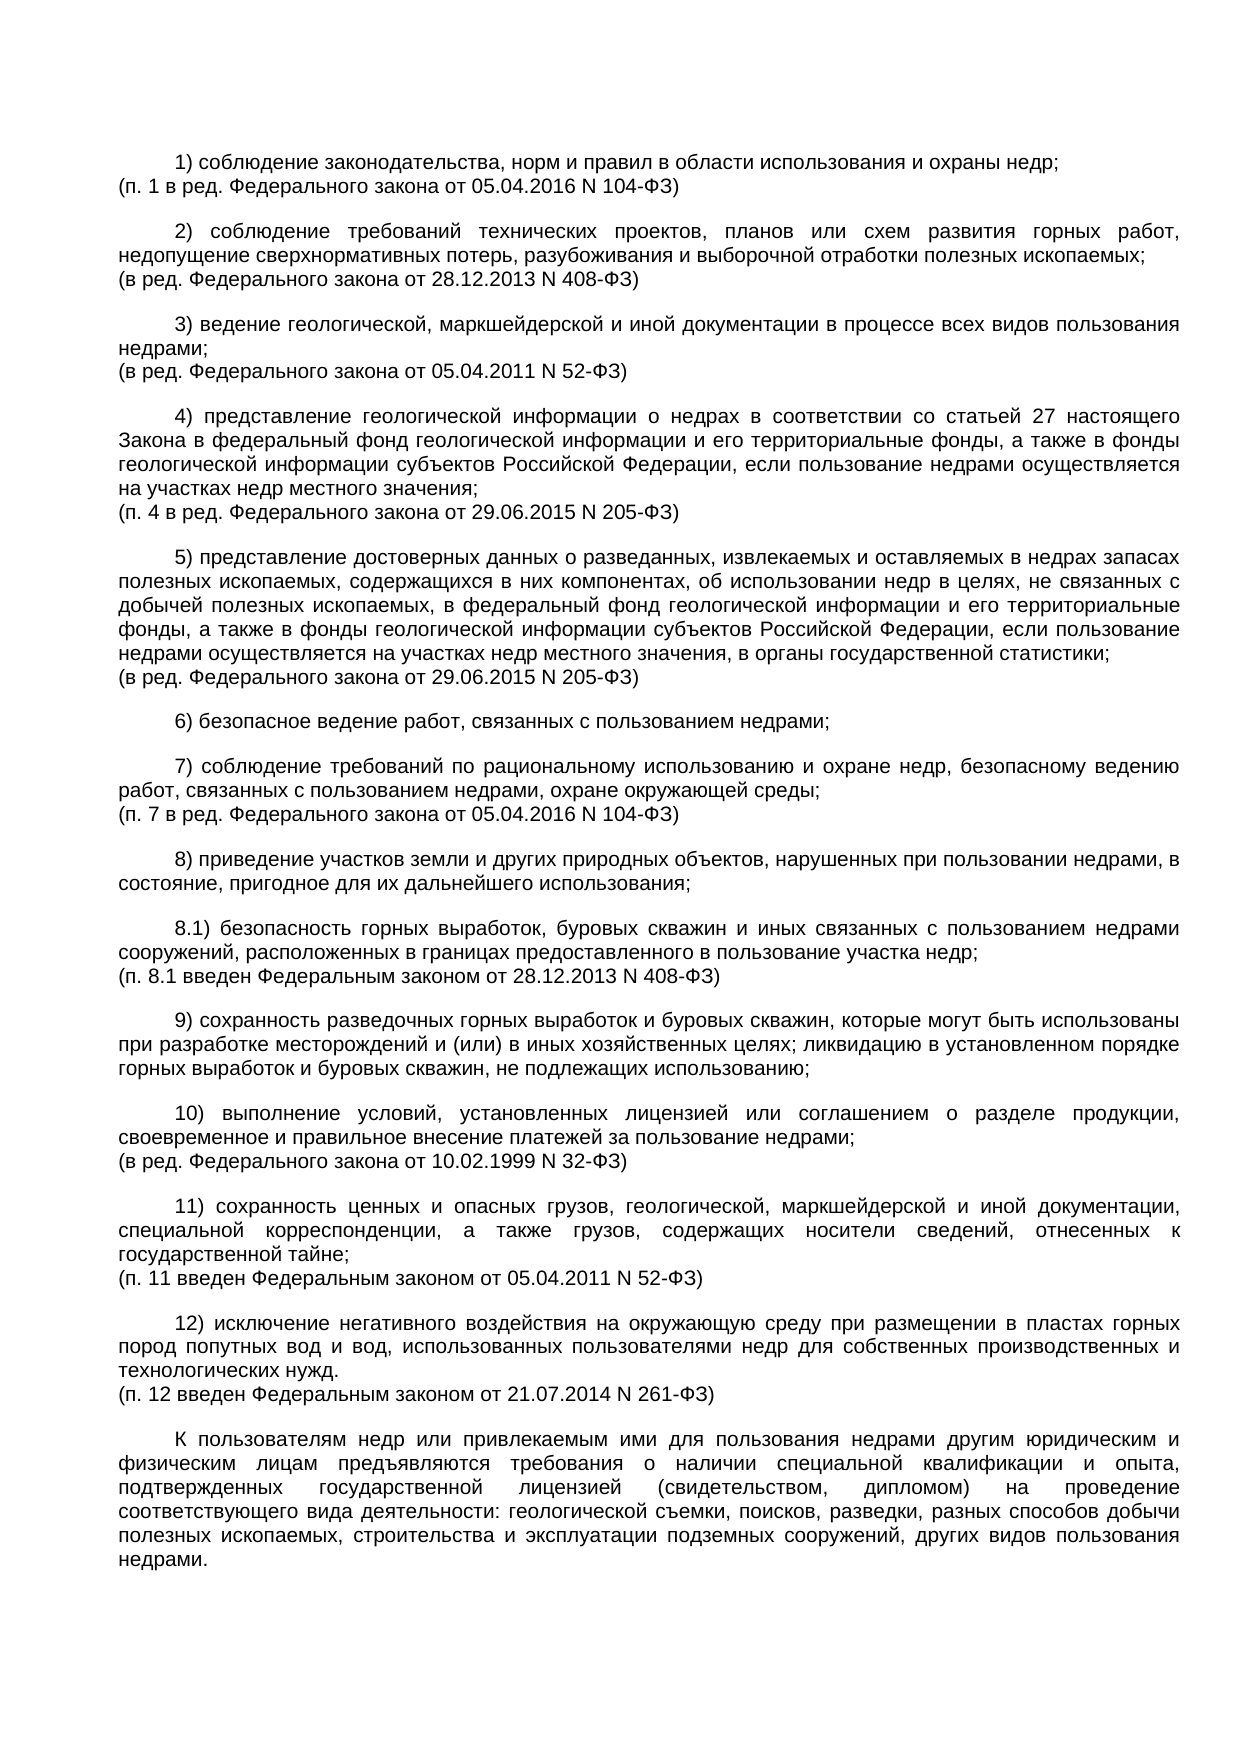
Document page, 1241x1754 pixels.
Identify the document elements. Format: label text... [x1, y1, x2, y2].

text 1) соблюдение законодательства, норм и правил в области использования и охраны недр; [118, 150, 1181, 174]
text (в ред. Федерального закона от 28.12.2013 N 408-ФЗ) [118, 267, 1181, 291]
text 10) выполнение условий, установленных лицензией или соглашением о разделе продукции, своевременное и правильное внесение платежей за пользование недрами; [118, 1101, 1181, 1149]
text (п. 11 введен Федеральным законом от 05.04.2011 N 52-ФЗ) [118, 1266, 1181, 1289]
text 7) соблюдение требований по рациональному использованию и охране недр, безопасному ведению работ, связанных с пользованием недрами, охране окружающей среды; [118, 754, 1181, 802]
text (в ред. Федерального закона от 05.04.2011 N 52-ФЗ) [118, 359, 1181, 383]
text 4) представление геологической информации о недрах в соответствии со статьей 27 настоящего Закона в федеральный фонд геологической информации и его территориальные фонды, а также в фонды геологической информации субъектов Российской Федерации, если пользование недрами осуществляется на участках недр местного значения; [118, 404, 1181, 500]
text К пользователям недр или привлекаемым ими для пользования недрами другим юридическим и физическим лицам предъявляются требования о наличии специальной квалификации и опыта, подтвержденных государственной лицензией (свидетельством, дипломом) на проведение соответствующего вида деятельности: геологической съемки, поисков, разведки, разных способов добычи полезных ископаемых, строительства и эксплуатации подземных сооружений, других видов пользования недрами. [118, 1427, 1181, 1571]
text 5) представление достоверных данных о разведанных, извлекаемых и оставляемых в недрах запасах полезных ископаемых, содержащихся в них компонентах, об использовании недр в целях, не связанных с добычей полезных ископаемых, в федеральный фонд геологической информации и его территориальные фонды, а также в фонды геологической информации субъектов Российской Федерации, если пользование недрами осуществляется на участках недр местного значения, в органы государственной статистики; [118, 545, 1181, 664]
text 8.1) безопасность горных выработок, буровых скважин и иных связанных с пользованием недрами сооружений, расположенных в границах предоставленного в пользование участка недр; [118, 916, 1181, 963]
text 6) безопасное ведение работ, связанных с пользованием недрами; [118, 709, 1181, 733]
text 8) приведение участков земли и других природных объектов, нарушенных при пользовании недрами, в состояние, пригодное для их дальнейшего использования; [118, 847, 1181, 895]
text 2) соблюдение требований технических проектов, планов или схем развития горных работ, недопущение сверхнормативных потерь, разубоживания и выборочной отработки полезных ископаемых; [118, 219, 1181, 267]
text (п. 1 в ред. Федерального закона от 05.04.2016 N 104-ФЗ) [118, 174, 1181, 198]
text (п. 8.1 введен Федеральным законом от 28.12.2013 N 408-ФЗ) [118, 963, 1181, 987]
text 9) сохранность разведочных горных выработок и буровых скважин, которые могут быть использованы при разработке месторождений и (или) в иных хозяйственных целях; ликвидацию в установленном порядке горных выработок и буровых скважин, не подлежащих использованию; [118, 1008, 1181, 1080]
text (п. 7 в ред. Федерального закона от 05.04.2016 N 104-ФЗ) [118, 802, 1181, 826]
text (в ред. Федерального закона от 10.02.1999 N 32-ФЗ) [118, 1149, 1181, 1173]
text (в ред. Федерального закона от 29.06.2015 N 205-ФЗ) [118, 664, 1181, 688]
text (п. 4 в ред. Федерального закона от 29.06.2015 N 205-ФЗ) [118, 500, 1181, 524]
text 11) сохранность ценных и опасных грузов, геологической, маркшейдерской и иной документации, специальной корреспонденции, а также грузов, содержащих носители сведений, отнесенных к государственной тайне; [118, 1194, 1181, 1266]
text 12) исключение негативного воздействия на окружающую среду при размещении в пластах горных пород попутных вод и вод, использованных пользователями недр для собственных производственных и технологических нужд. [118, 1310, 1181, 1382]
text 3) ведение геологической, маркшейдерской и иной документации в процессе всех видов пользования недрами; [118, 311, 1181, 359]
text (п. 12 введен Федеральным законом от 21.07.2014 N 261-ФЗ) [118, 1382, 1181, 1406]
